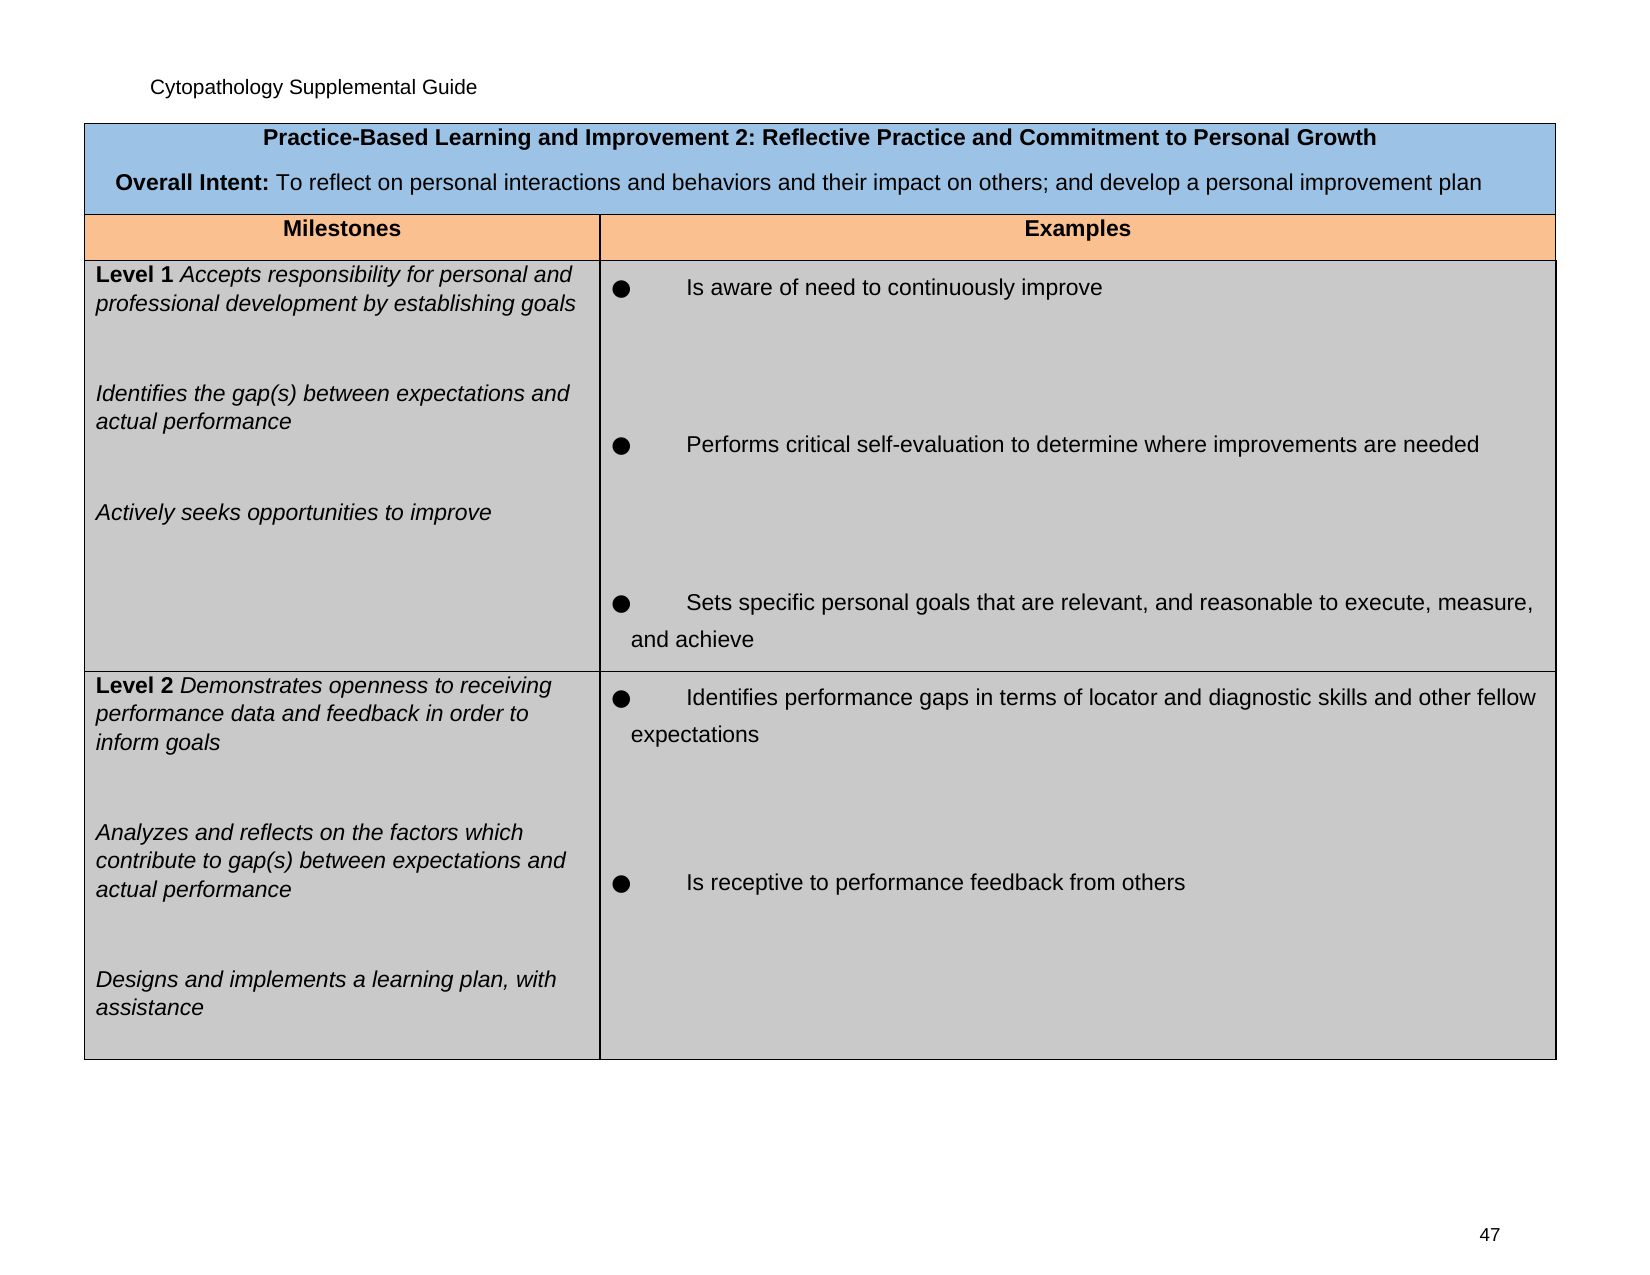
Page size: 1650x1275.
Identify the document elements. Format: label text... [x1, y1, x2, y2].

table_cell Milestones [85, 215, 599, 260]
table_cell Examples [601, 215, 1555, 260]
table_cell Level 1 Accepts responsibility for personal and professional development by establishing goals Identifies the gap(s) between expectations and actual performance Actively seeks opportunities to improve [85, 261, 599, 671]
table_cell Is aware of need to continuously improve Performs critical self-evaluation to determine where improvements are needed Sets specific personal goals that are relevant, and reasonable to execute, measure, and achieve [601, 261, 1555, 671]
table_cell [85, 672, 599, 1059]
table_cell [601, 672, 1555, 1059]
table_header Practice-Based Learning and Improvement 2: Reflective Practice and Commitment to Personal Growth Overall Intent: To reflect on personal interactions and behaviors and their impact on others; and develop a personal improvement plan [85, 124, 1555, 214]
